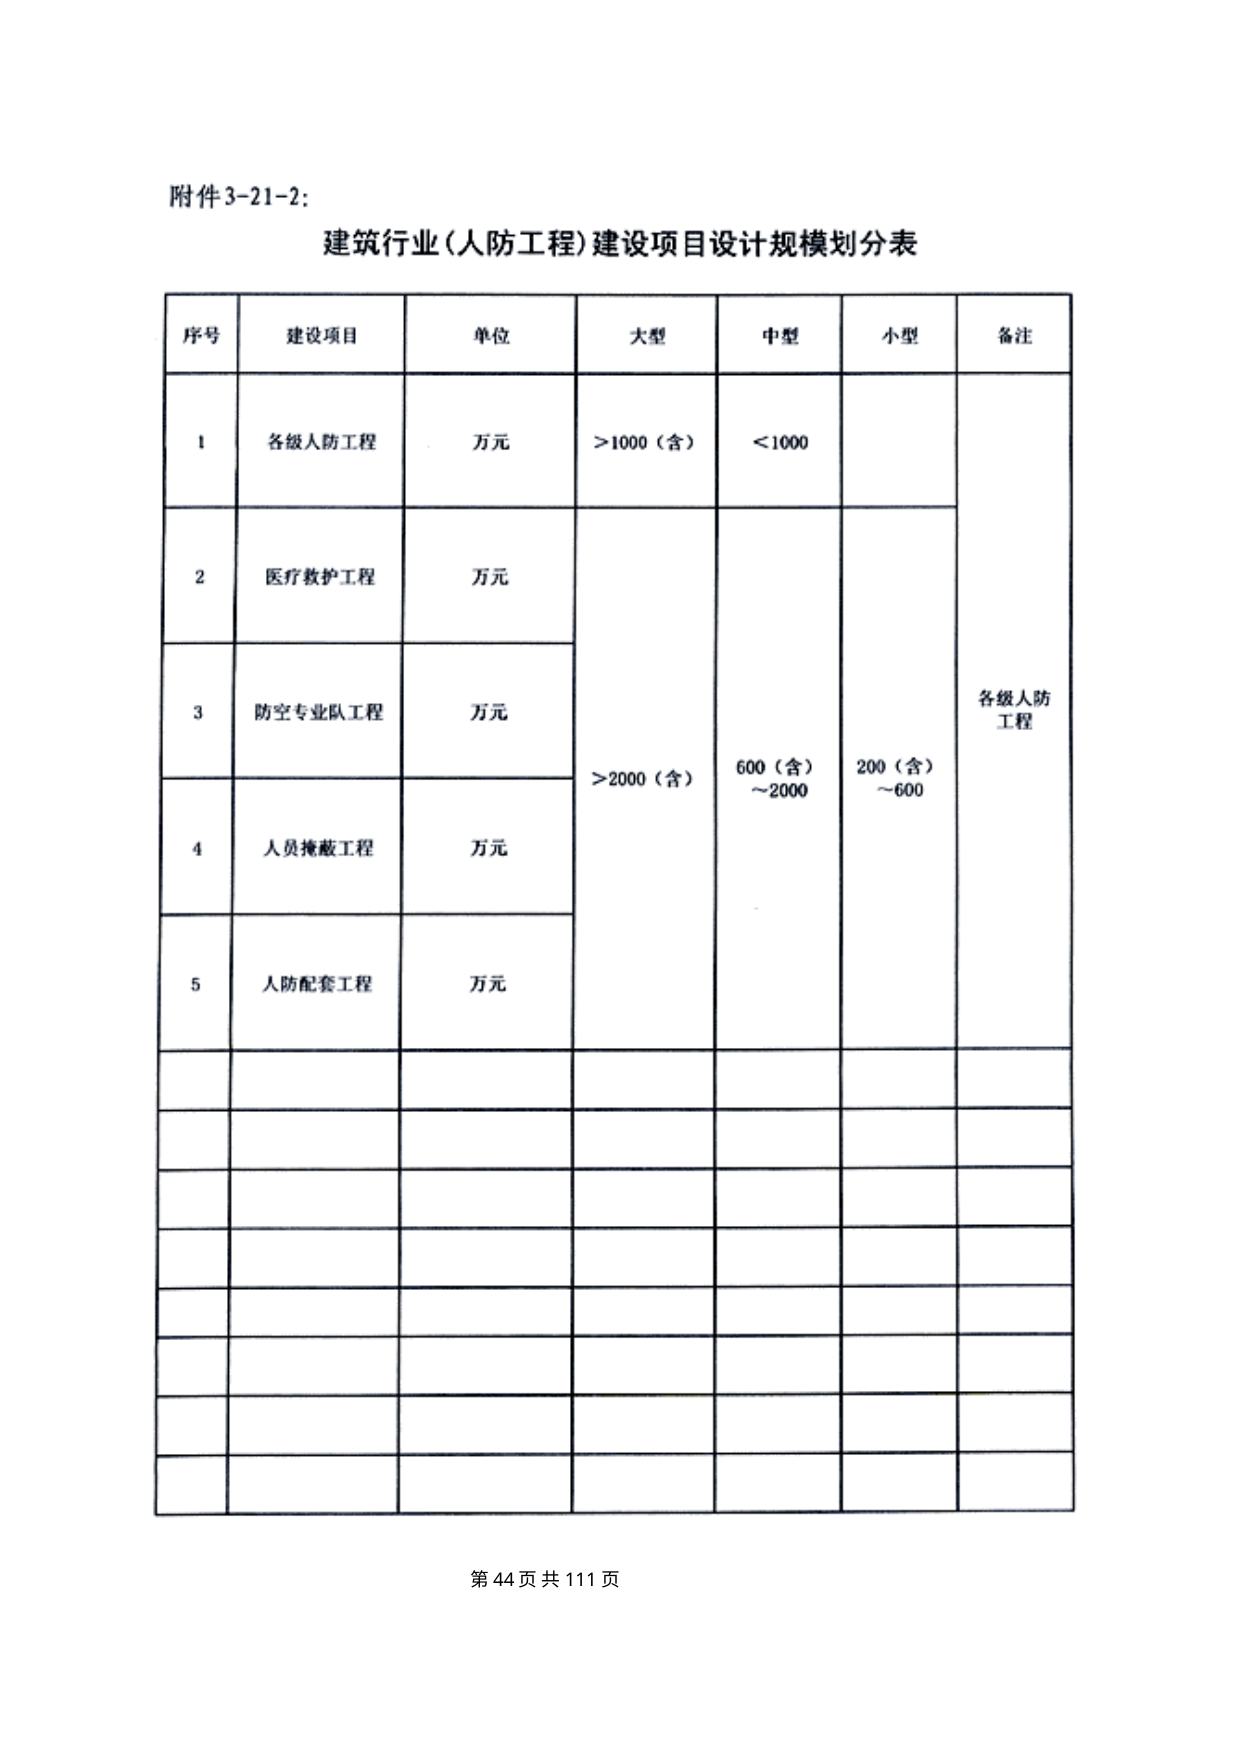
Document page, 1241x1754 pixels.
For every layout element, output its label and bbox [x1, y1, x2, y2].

picture [126, 146, 1114, 1565]
